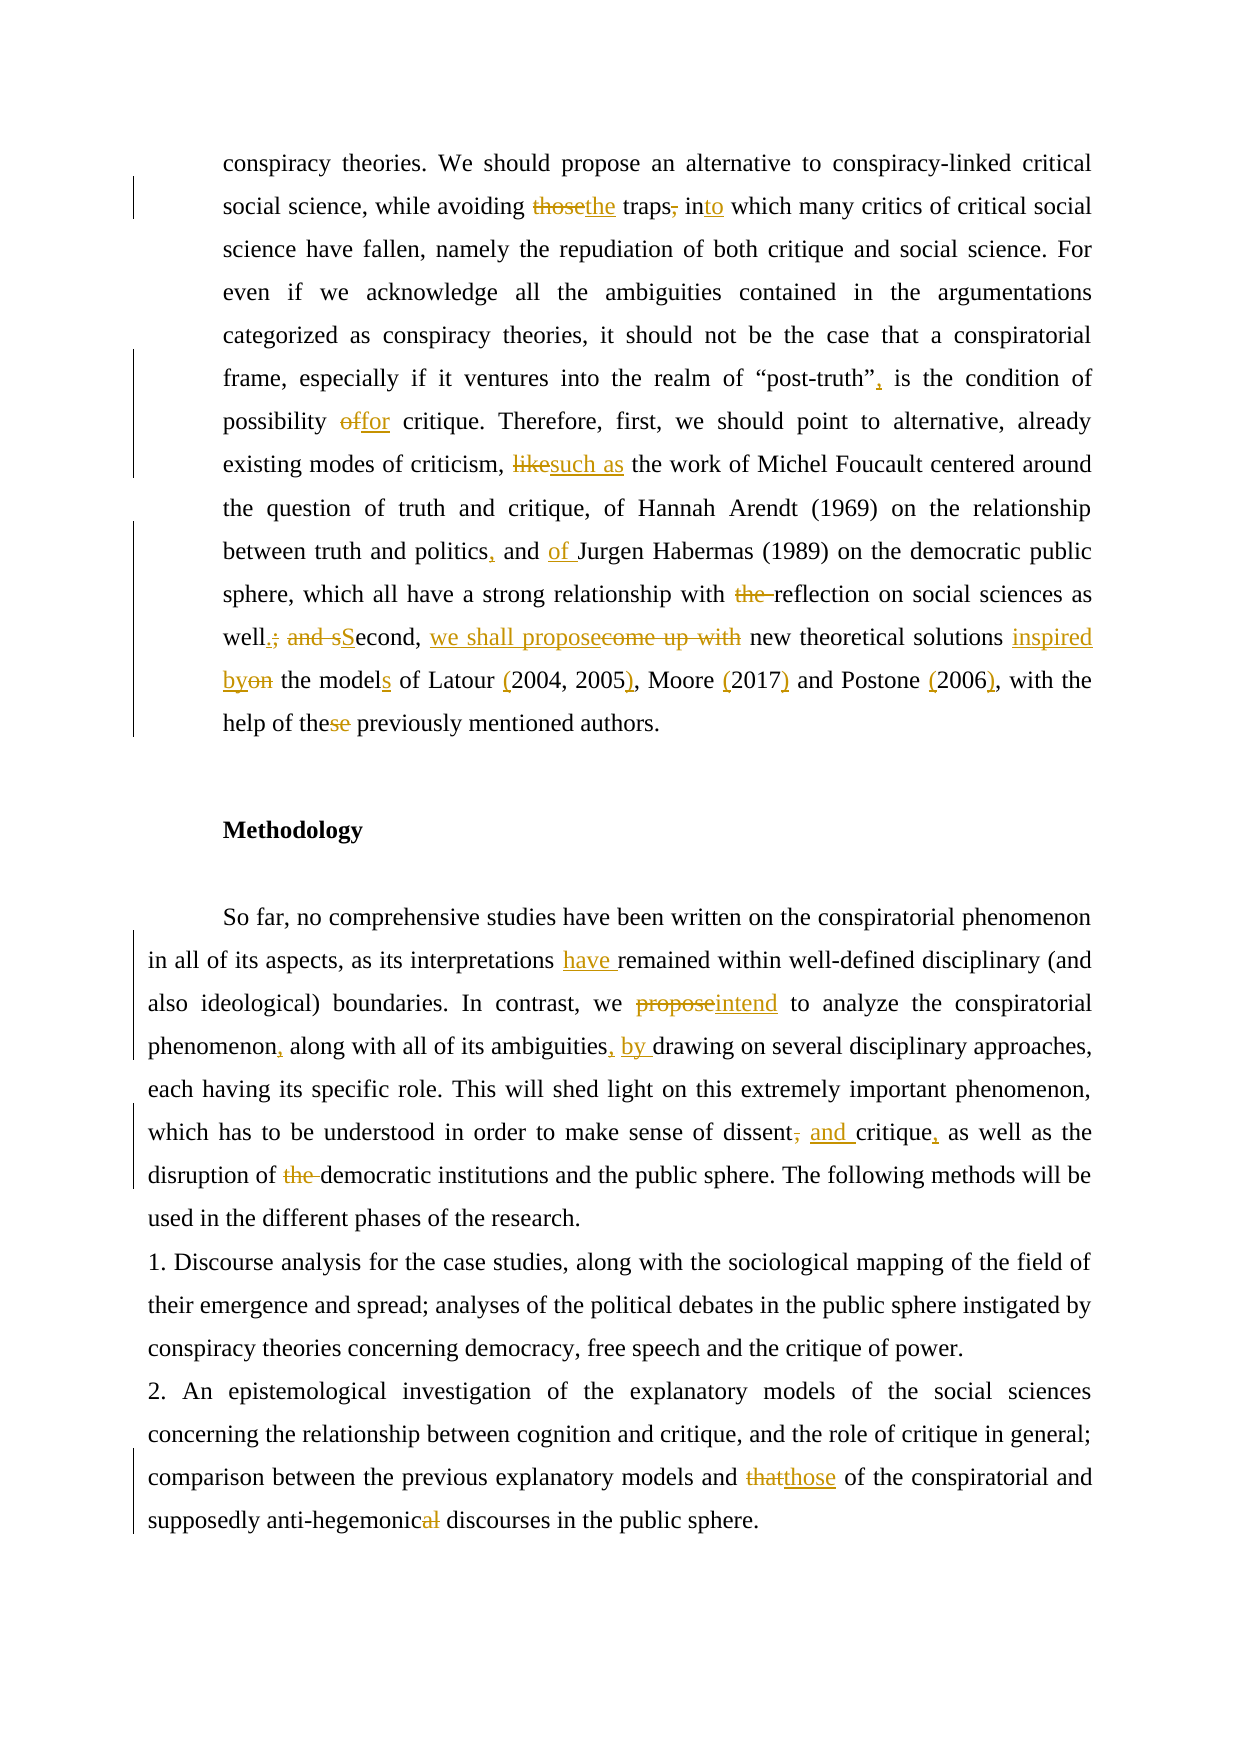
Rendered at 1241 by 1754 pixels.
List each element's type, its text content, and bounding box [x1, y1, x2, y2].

text 2. An epistemological investigation of the explanatory models of the social sciences concerning the relationship between cognition and critique, and the role of critique in general; comparison between the previous explanatory models and of the conspiratorial and supposedly anti-hegemonic discourses in the public sphere. [148, 1376, 1093, 1534]
text So far, no comprehensive studies have been written on the conspiratorial phenomenon in all of its aspects, as its interpretations remained within well-defined disciplinary (and also ideological) boundaries. In contrast, we to analyze the conspiratorial phenomenon along with all of its ambiguities drawing on several disciplinary approaches, each having its specific role. This will shed light on this extremely important phenomenon, which has to be understood in order to make sense of dissent critique as well as the disruption of democratic institutions and the public sphere. The following methods will be used in the different phases of the research. [148, 902, 1093, 1232]
text Methodology [148, 815, 1093, 844]
text 1. Discourse analysis for the case studies, along with the sociological mapping of the field of their emergence and spread; analyses of the political debates in the public sphere instigated by conspiracy theories concerning democracy, free speech and the critique of power. [148, 1247, 1093, 1362]
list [185, 148, 1093, 737]
